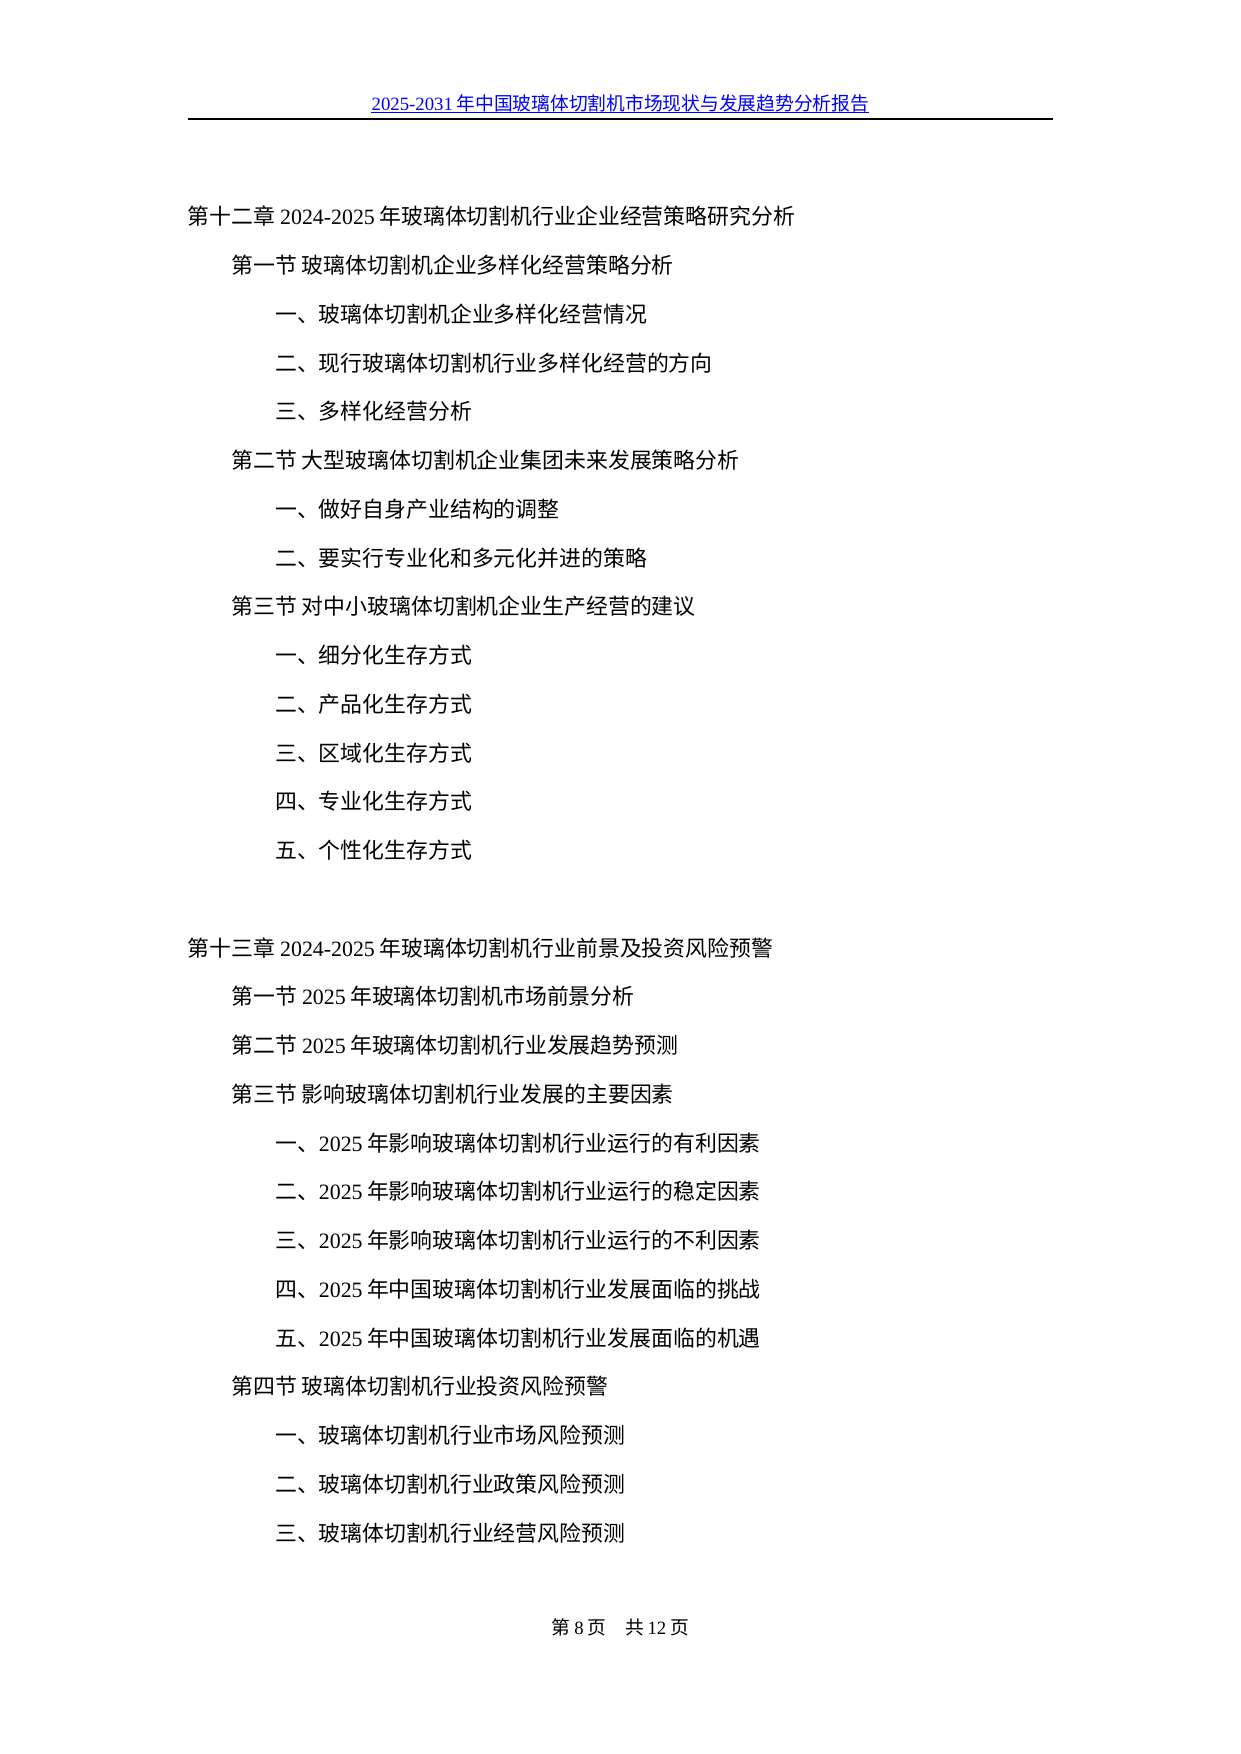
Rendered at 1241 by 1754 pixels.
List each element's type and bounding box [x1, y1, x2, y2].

text [187, 150, 1053, 1548]
